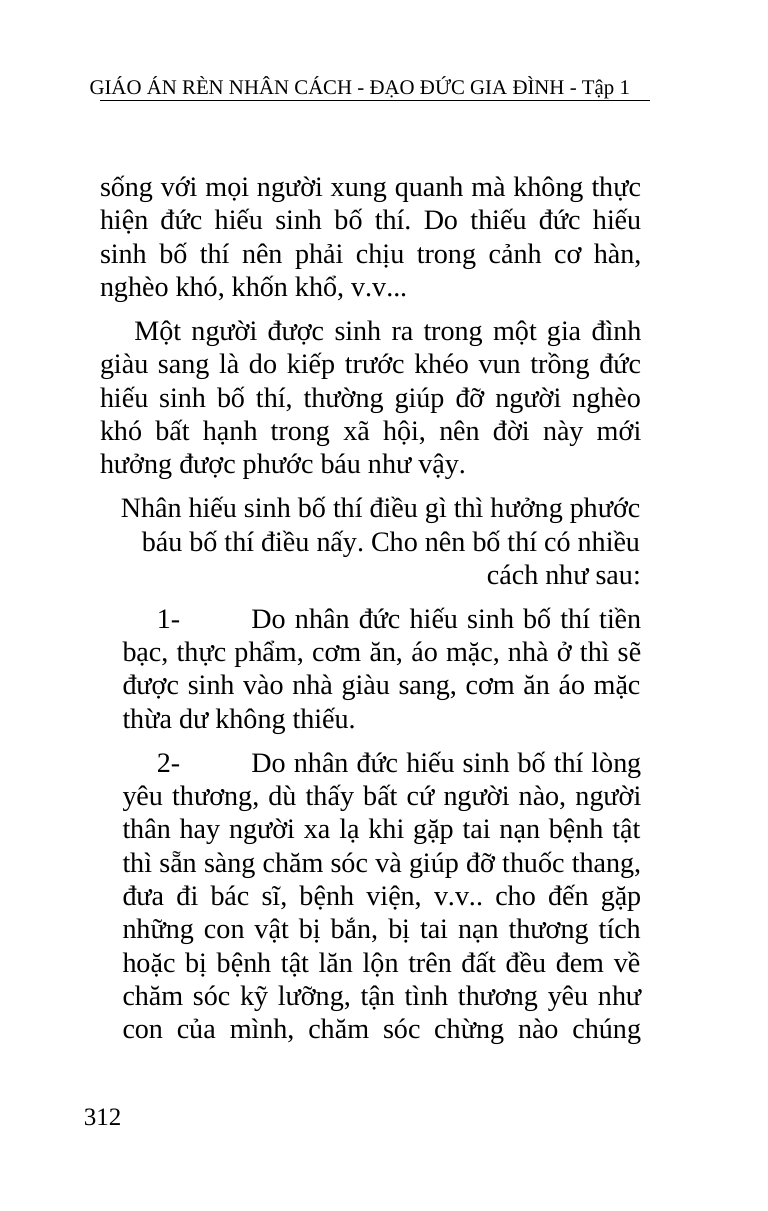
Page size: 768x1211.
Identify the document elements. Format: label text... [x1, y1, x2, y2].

list Do nhân đức hiếu sinh bố thí tiền bạc, thực phẩm, cơm ăn, áo mặc, nhà ở thì sẽ được sinh vào nhà giàu sang, cơm ăn áo mặc thừa dư không thiếu. [122, 602, 642, 734]
text Một người được sinh ra trong một gia đình giàu sang là do kiếp trước khéo vun trồng đức hiếu sinh bố thí, thường giúp đỡ người nghèo khó bất hạnh trong xã hội, nên đời này mới hưởng được phước báu như vậy. [100, 314, 642, 480]
text Nhân hiếu sinh bố thí điều gì thì hưởng phước báu bố thí điều nấy. Cho nên bố thí có nhiều cách như sau: [101, 491, 641, 590]
